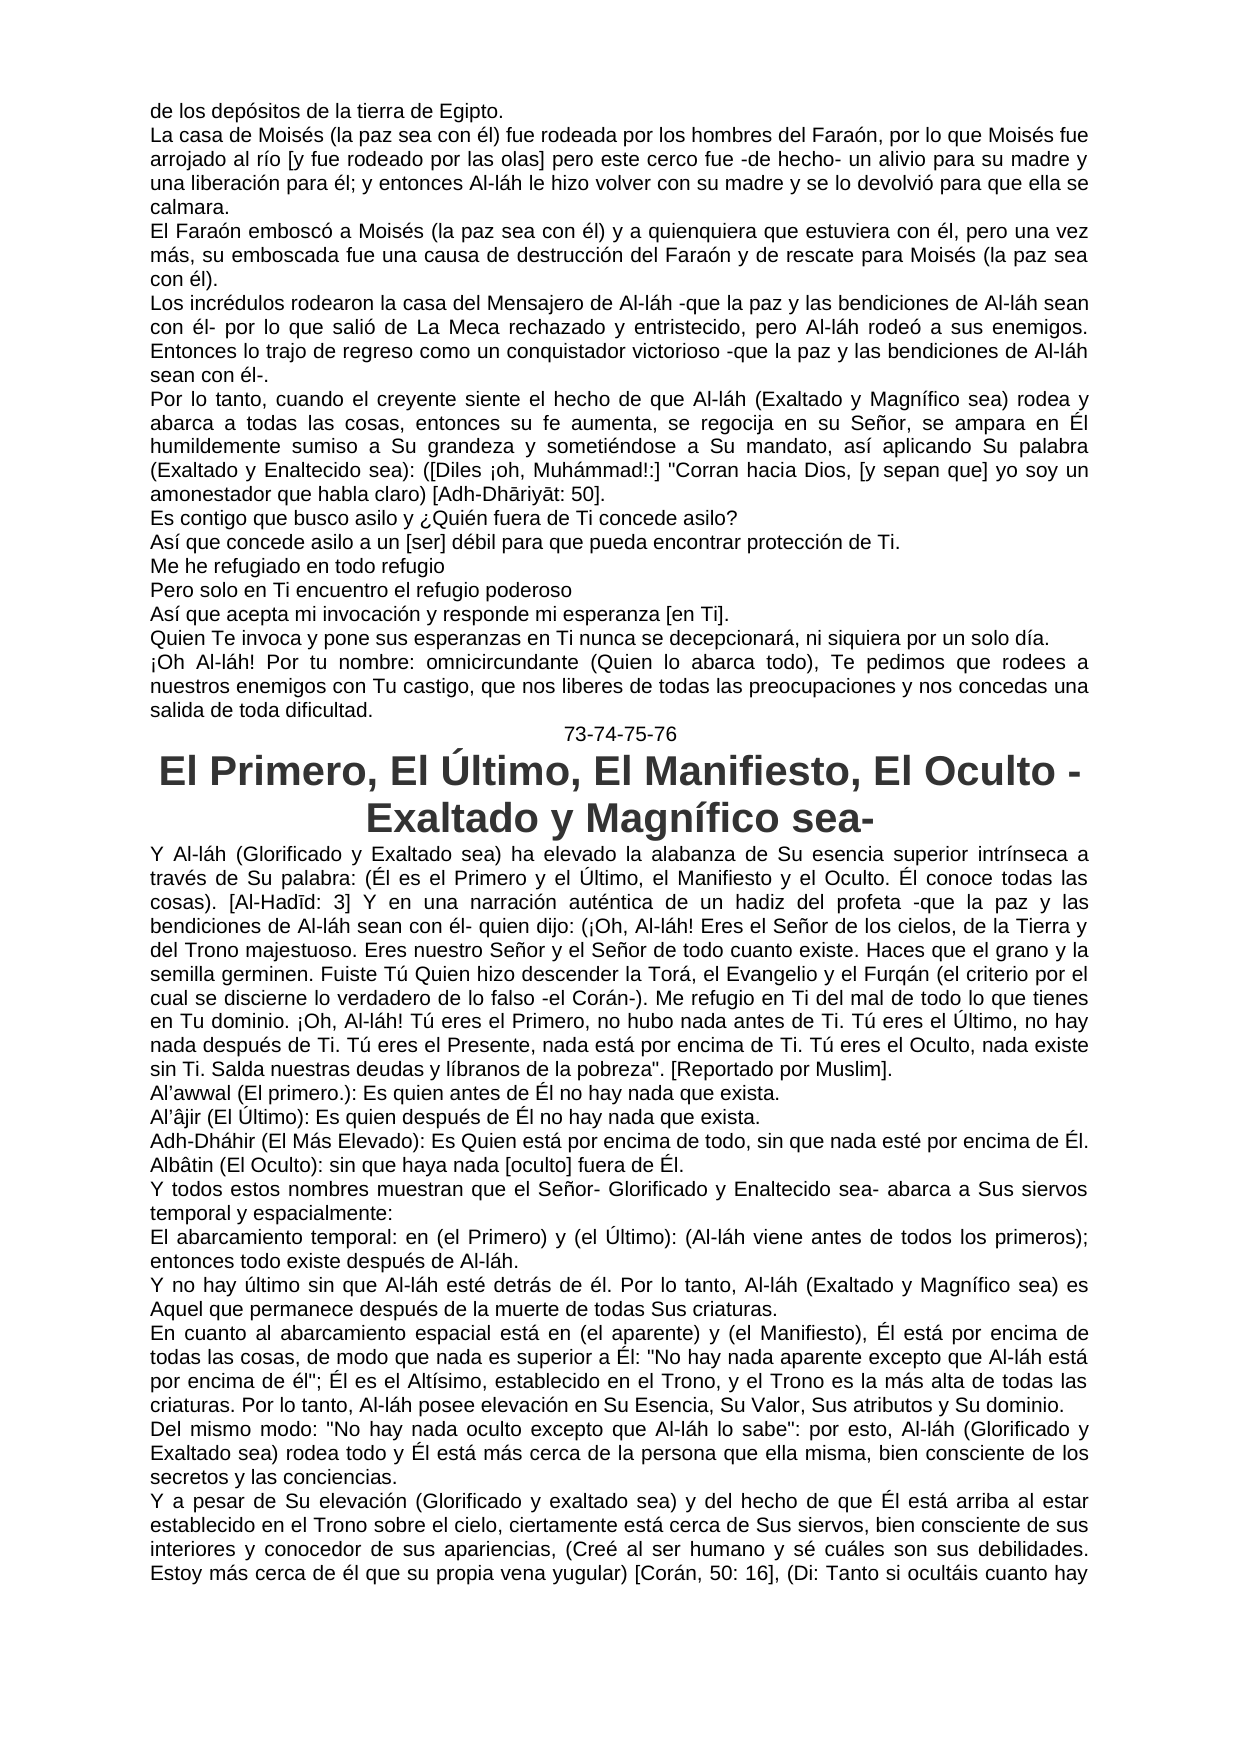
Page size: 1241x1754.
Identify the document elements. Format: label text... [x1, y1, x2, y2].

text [150, 1488, 1090, 1584]
text Adh-Dháhir (El Más Elevado): Es Quien está por encima de todo, sin que nada esté por encima de Él. [150, 1129, 1090, 1153]
text El Faraón emboscó a Moisés (la paz sea con él) y a quienquiera que estuviera con él, pero una vez más, su emboscada fue una causa de destrucción del Faraón y de rescate para Moisés (la paz sea con él). [150, 219, 1090, 291]
text La casa de Moisés (la paz sea con él) fue rodeada por los hombres del Faraón, por lo que Moisés fue arrojado al río [y fue rodeado por las olas] pero este cerco fue -de hecho- un alivio para su madre y una liberación para él; y entonces Al-láh le hizo volver con su madre y se lo devolvió para que ella se calmara. [150, 123, 1090, 219]
text Y no hay último sin que Al-láh esté detrás de él. Por lo tanto, Al-láh (Exaltado y Magnífico sea) es Aquel que permanece después de la muerte de todas Sus criaturas. [150, 1273, 1090, 1321]
text Así que acepta mi invocación y responde mi esperanza [en Ti]. [150, 602, 1090, 626]
subtitle El Primero, El Último, El Manifiesto, El Oculto -Exaltado y Magnífico sea- [150, 746, 1090, 842]
text Quien Te invoca y pone sus esperanzas en Ti nunca se decepcionará, ni siquiera por un solo día. [150, 626, 1090, 650]
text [150, 99, 1090, 123]
text Por lo tanto, cuando el creyente siente el hecho de que Al-láh (Exaltado y Magnífico sea) rodea y abarca a todas las cosas, entonces su fe aumenta, se regocija en su Señor, se ampara en Él humildemente sumiso a Su grandeza y sometiéndose a Su mandato, así aplicando Su palabra (Exaltado y Enaltecido sea): ([Diles ¡oh, Muhámmad!:] "Corran hacia Dios, [y sepan que] yo soy un amonestador que habla claro) [Adh-Dhāriyāt: 50]. [150, 386, 1090, 506]
text Al’âjir (El Último): Es quien después de Él no hay nada que exista. [150, 1105, 1090, 1129]
text Así que concede asilo a un [ser] débil para que pueda encontrar protección de Ti. [150, 530, 1090, 554]
text El abarcamiento temporal: en (el Primero) y (el Último): (Al-láh viene antes de todos los primeros); entonces todo existe después de Al-láh. [150, 1225, 1090, 1273]
text Y Al-láh (Glorificado y Exaltado sea) ha elevado la alabanza de Su esencia superior intrínseca a través de Su palabra: (Él es el Primero y el Último, el Manifiesto y el Oculto. Él conoce todas las cosas). [Al-Hadīd: 3] Y en una narración auténtica de un hadiz del profeta -que la paz y las bendiciones de Al-láh sean con él- quien dijo: (¡Oh, Al-láh! Eres el Señor de los cielos, de la Tierra y del Trono majestuoso. Eres nuestro Señor y el Señor de todo cuanto existe. Haces que el grano y la semilla germinen. Fuiste Tú Quien hizo descender la Torá, el Evangelio y el Furqán (el criterio por el cual se discierne lo verdadero de lo falso -el Corán-). Me refugio en Ti del mal de todo lo que tienes en Tu dominio. ¡Oh, Al-láh! Tú eres el Primero, no hubo nada antes de Ti. Tú eres el Último, no hay nada después de Ti. Tú eres el Presente, nada está por encima de Ti. Tú eres el Oculto, nada existe sin Ti. Salda nuestras deudas y líbranos de la pobreza". [Reportado por Muslim]. [150, 842, 1090, 1081]
text 73-74-75-76 [150, 722, 1090, 746]
text ¡Oh Al-láh! Por tu nombre: omnicircundante (Quien lo abarca todo), Te pedimos que rodees a nuestros enemigos con Tu castigo, que nos liberes de todas las preocupaciones y nos concedas una salida de toda dificultad. [150, 650, 1090, 722]
text Del mismo modo: "No hay nada oculto excepto que Al-láh lo sabe": por esto, Al-láh (Glorificado y Exaltado sea) rodea todo y Él está más cerca de la persona que ella misma, bien consciente de los secretos y las conciencias. [150, 1417, 1090, 1488]
text En cuanto al abarcamiento espacial está en (el aparente) y (el Manifiesto), Él está por encima de todas las cosas, de modo que nada es superior a Él: "No hay nada aparente excepto que Al-láh está por encima de él"; Él es el Altísimo, establecido en el Trono, y el Trono es la más alta de todas las criaturas. Por lo tanto, Al-láh posee elevación en Su Esencia, Su Valor, Sus atributos y Su dominio. [150, 1321, 1090, 1417]
text Y todos estos nombres muestran que el Señor- Glorificado y Enaltecido sea- abarca a Sus siervos temporal y espacialmente: [150, 1177, 1090, 1225]
text Pero solo en Ti encuentro el refugio poderoso [150, 578, 1090, 602]
text Es contigo que busco asilo y ¿Quién fuera de Ti concede asilo? [150, 506, 1090, 530]
text Albâtin (El Oculto): sin que haya nada [oculto] fuera de Él. [150, 1153, 1090, 1177]
text Al’awwal (El primero.): Es quien antes de Él no hay nada que exista. [150, 1081, 1090, 1105]
text Los incrédulos rodearon la casa del Mensajero de Al-láh -que la paz y las bendiciones de Al-láh sean con él- por lo que salió de La Meca rechazado y entristecido, pero Al-láh rodeó a sus enemigos. Entonces lo trajo de regreso como un conquistador victorioso -que la paz y las bendiciones de Al-láh sean con él-. [150, 291, 1090, 386]
text Me he refugiado en todo refugio [150, 554, 1090, 578]
